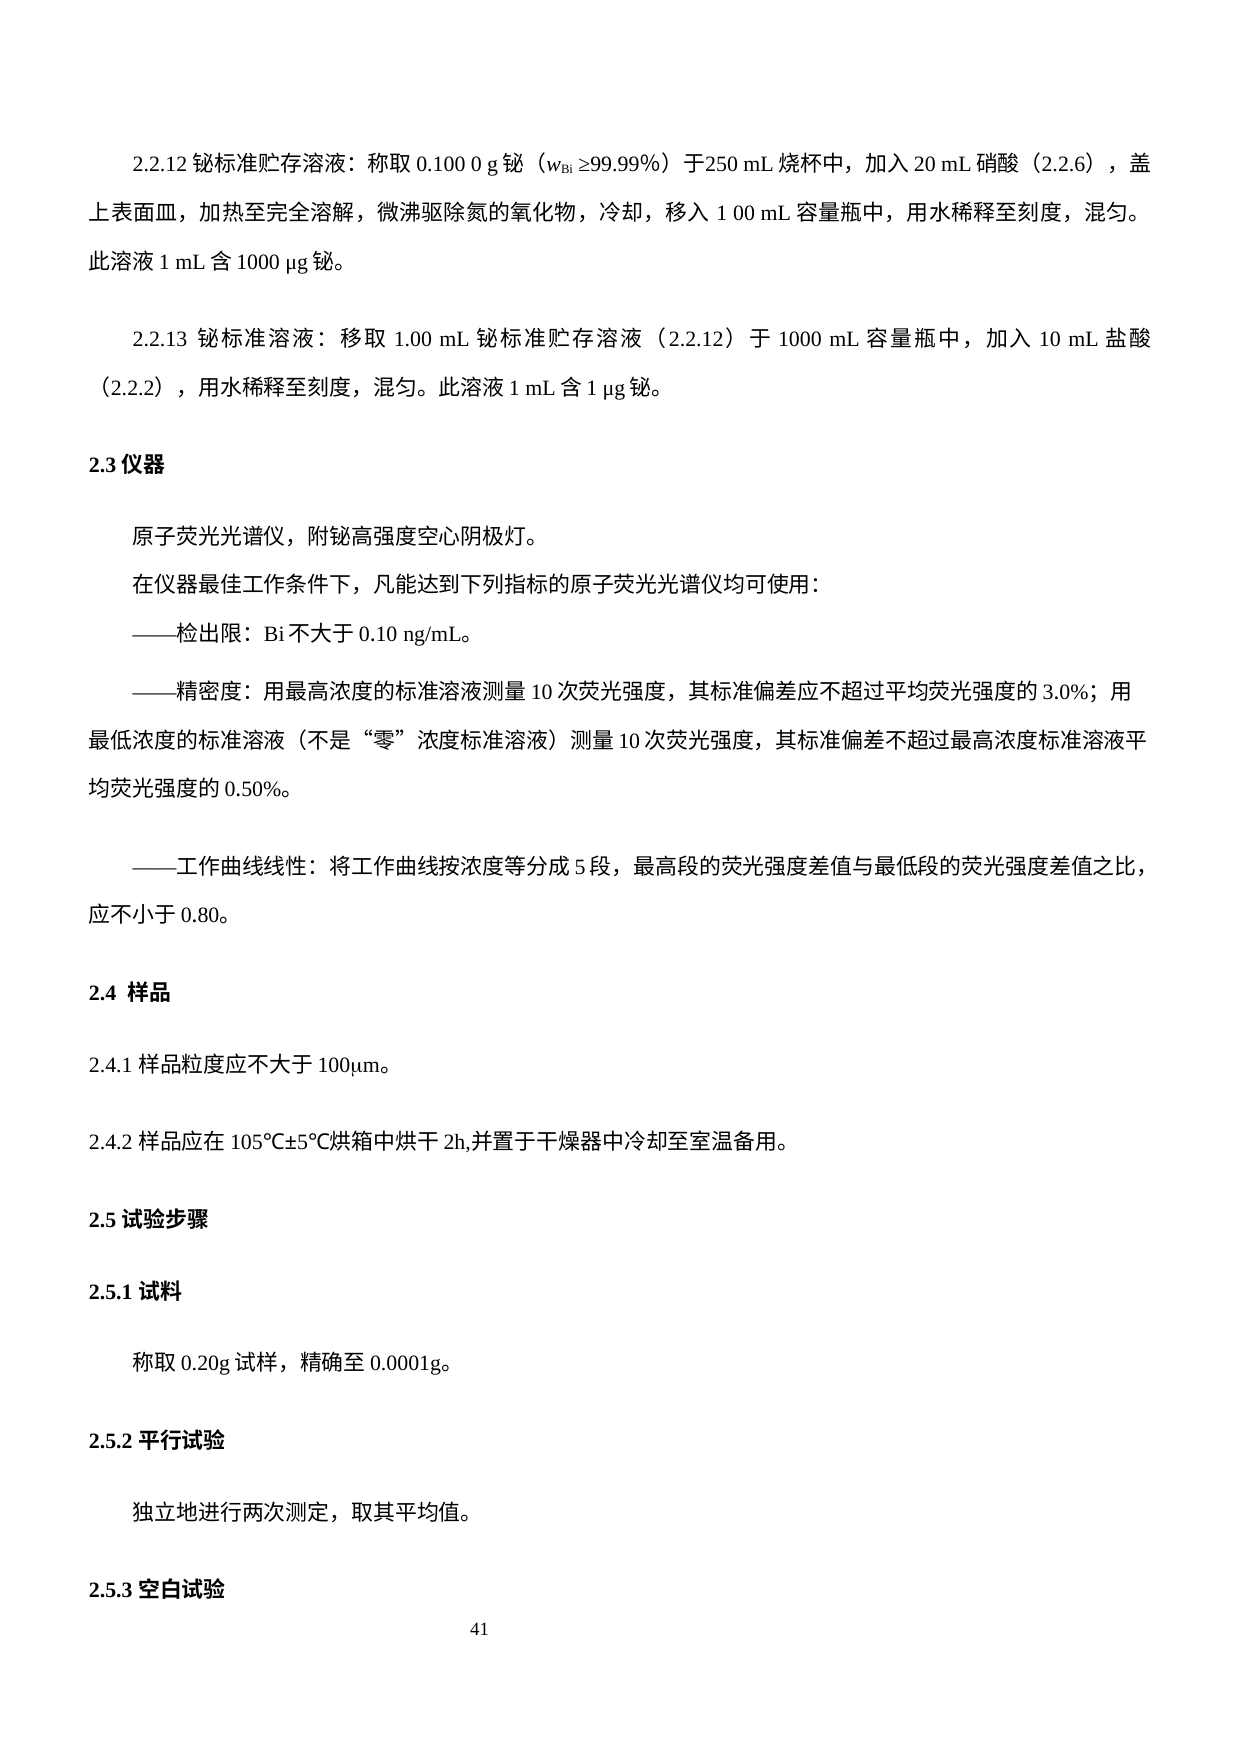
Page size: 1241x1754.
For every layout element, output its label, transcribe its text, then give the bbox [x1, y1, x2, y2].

text 独立地进行两次测定，取其平均值。 [89, 1494, 1152, 1527]
text 2.2.13 铋标准溶液：移取1.00 mL铋标准贮存溶液（2.2.12）于1000 mL容量瓶中，加入10 mL盐酸（2.2.2），用水稀释至刻度，混匀。此溶液1 mL含1 μg铋。 [89, 321, 1152, 402]
text ——精密度：用最高浓度的标准溶液测量10次荧光强度，其标准偏差应不超过平均荧光强度的3.0%；用最低浓度的标准溶液（不是“零”浓度标准溶液）测量10次荧光强度，其标准偏差不超过最高浓度标准溶液平均荧光强度的0.50%。 [89, 673, 1152, 803]
text 称取0.20g试样，精确至0.0001g。 [89, 1345, 1152, 1377]
text 2.4.2 样品应在105℃±5℃烘箱中烘干2h,并置于干燥器中冷却至室温备用。 [89, 1124, 1152, 1156]
subtitle 2.5.1 试料 [89, 1273, 1152, 1306]
subtitle 2.4 样品 [89, 975, 1152, 1007]
text ——检出限：Bi不大于0.10 ng/mL。 [89, 615, 1152, 648]
text 2.4.1 样品粒度应不大于100mm。 [89, 1046, 1152, 1079]
subtitle 2.5 试验步骤 [89, 1201, 1152, 1234]
text 原子荧光光谱仪，附铋高强度空心阴极灯。 [89, 519, 1152, 551]
subtitle 2.5.3 空白试验 [89, 1572, 1152, 1604]
subtitle 2.5.2 平行试验 [89, 1422, 1152, 1455]
subtitle 2.3 仪器 [89, 447, 1152, 479]
text 2.2.12 铋标准贮存溶液：称取0.100 0 g铋（wBi ≥99.99％）于250 mL烧杯中，加入20 mL硝酸（2.2.6），盖上表面皿，加热至完全溶解，微沸驱除氮的氧化物，冷却，移入1 00 mL容量瓶中，用水稀释至刻度，混匀。此溶液1 mL含1000 μg铋。 [89, 146, 1152, 276]
text 在仪器最佳工作条件下，凡能达到下列指标的原子荧光光谱仪均可使用： [89, 567, 1152, 599]
text ——工作曲线线性：将工作曲线按浓度等分成5段，最高段的荧光强度差值与最低段的荧光强度差值之比，应不小于0.80。 [89, 848, 1152, 930]
